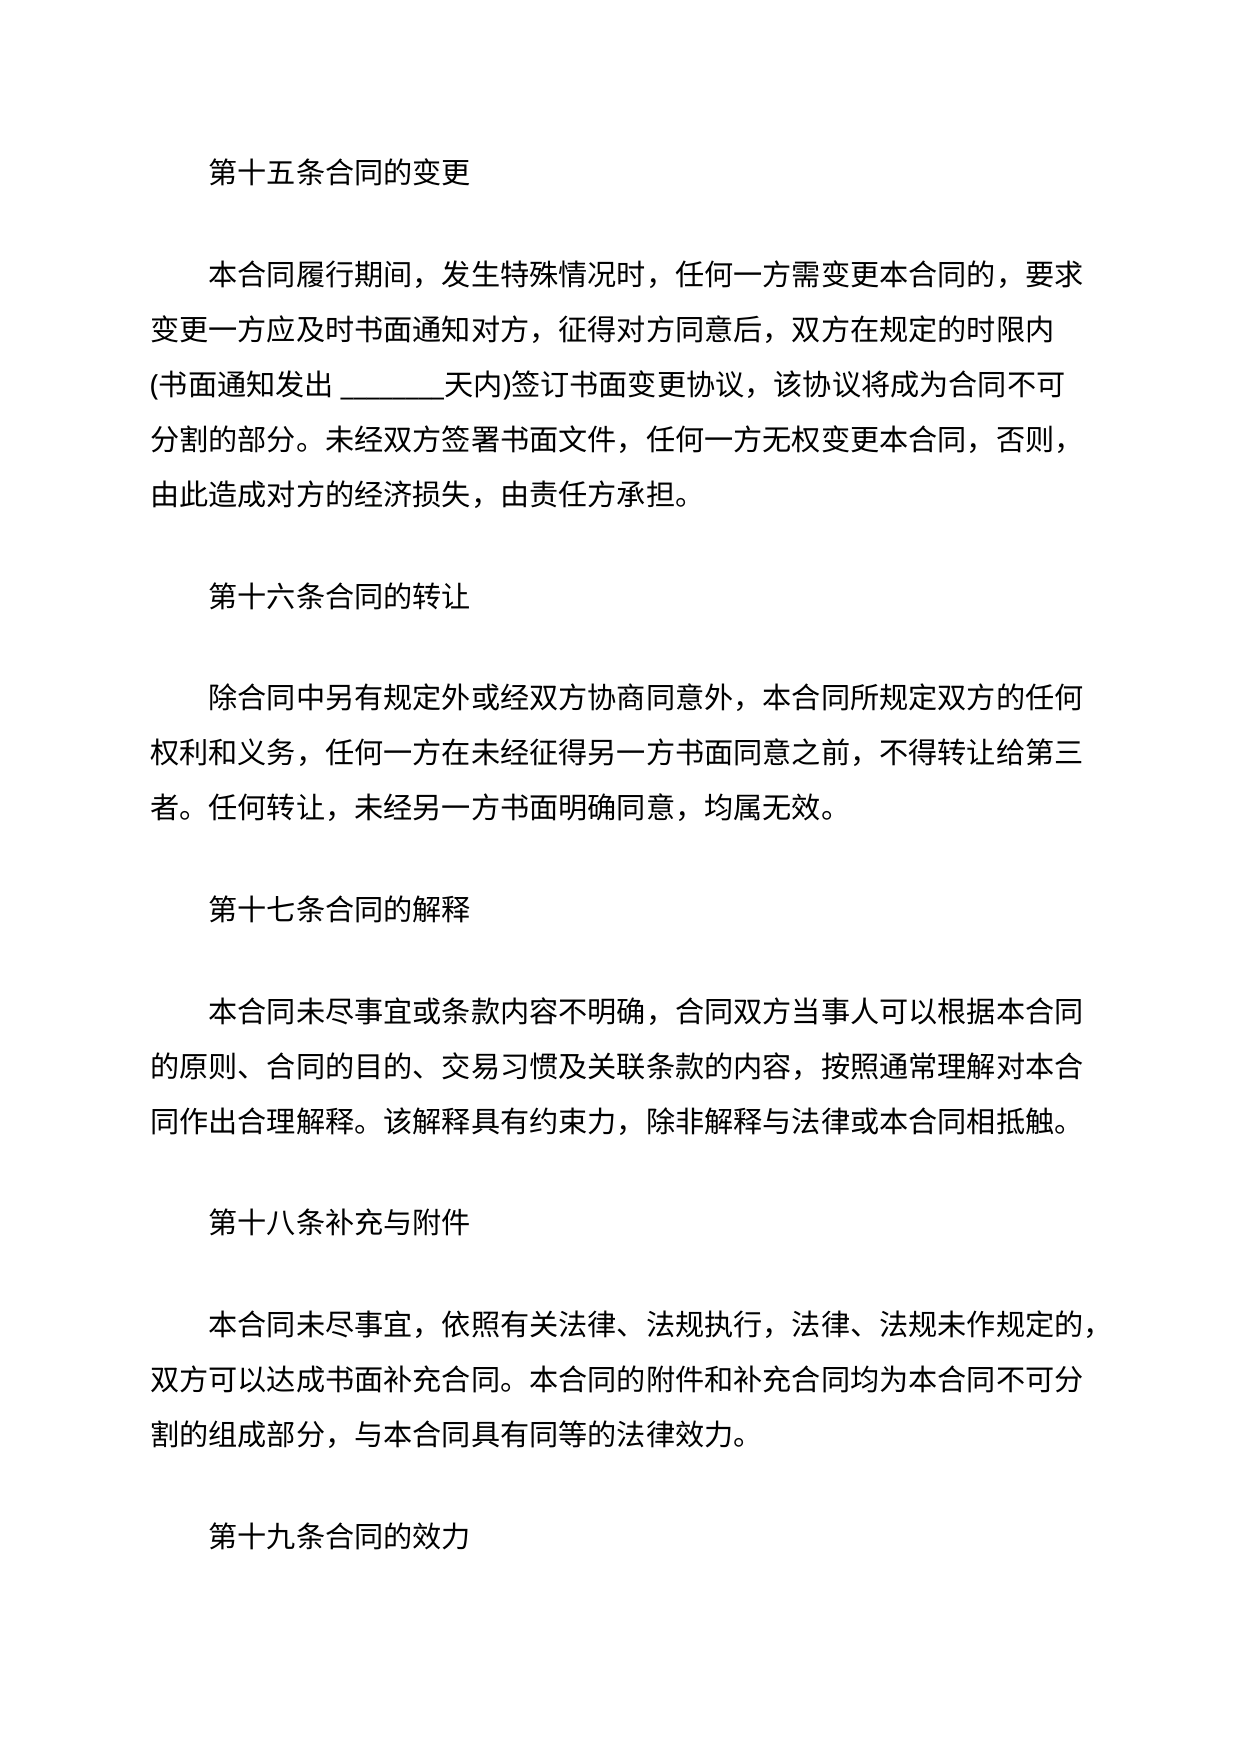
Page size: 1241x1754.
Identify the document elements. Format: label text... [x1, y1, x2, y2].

text 除合同中另有规定外或经双方协商同意外，本合同所规定双方的任何权利和义务，任何一方在未经征得另一方书面同意之前，不得转让给第三者。任何转让，未经另一方书面明确同意，均属无效。 [150, 675, 1090, 827]
text 第十八条补充与附件 [150, 1200, 1090, 1242]
text 第十九条合同的效力 [150, 1513, 1090, 1556]
text 本合同未尽事宜，依照有关法律、法规执行，法律、法规未作规定的，双方可以达成书面补充合同。本合同的附件和补充合同均为本合同不可分割的组成部分，与本合同具有同等的法律效力。 [150, 1302, 1090, 1454]
text 本合同履行期间，发生特殊情况时，任何一方需变更本合同的，要求变更一方应及时书面通知对方，征得对方同意后，双方在规定的时限内(书面通知发出 ________天内)签订书面变更协议，该协议将成为合同不可分割的部分。未经双方签署书面文件，任何一方无权变更本合同，否则，由此造成对方的经济损失，由责任方承担。 [150, 252, 1090, 514]
text 本合同未尽事宜或条款内容不明确，合同双方当事人可以根据本合同的原则、合同的目的、交易习惯及关联条款的内容，按照通常理解对本合同作出合理解释。该解释具有约束力，除非解释与法律或本合同相抵触。 [150, 988, 1090, 1140]
text 第十七条合同的解释 [150, 887, 1090, 929]
text 第十五条合同的变更 [150, 150, 1090, 192]
text 第十六条合同的转让 [150, 573, 1090, 616]
